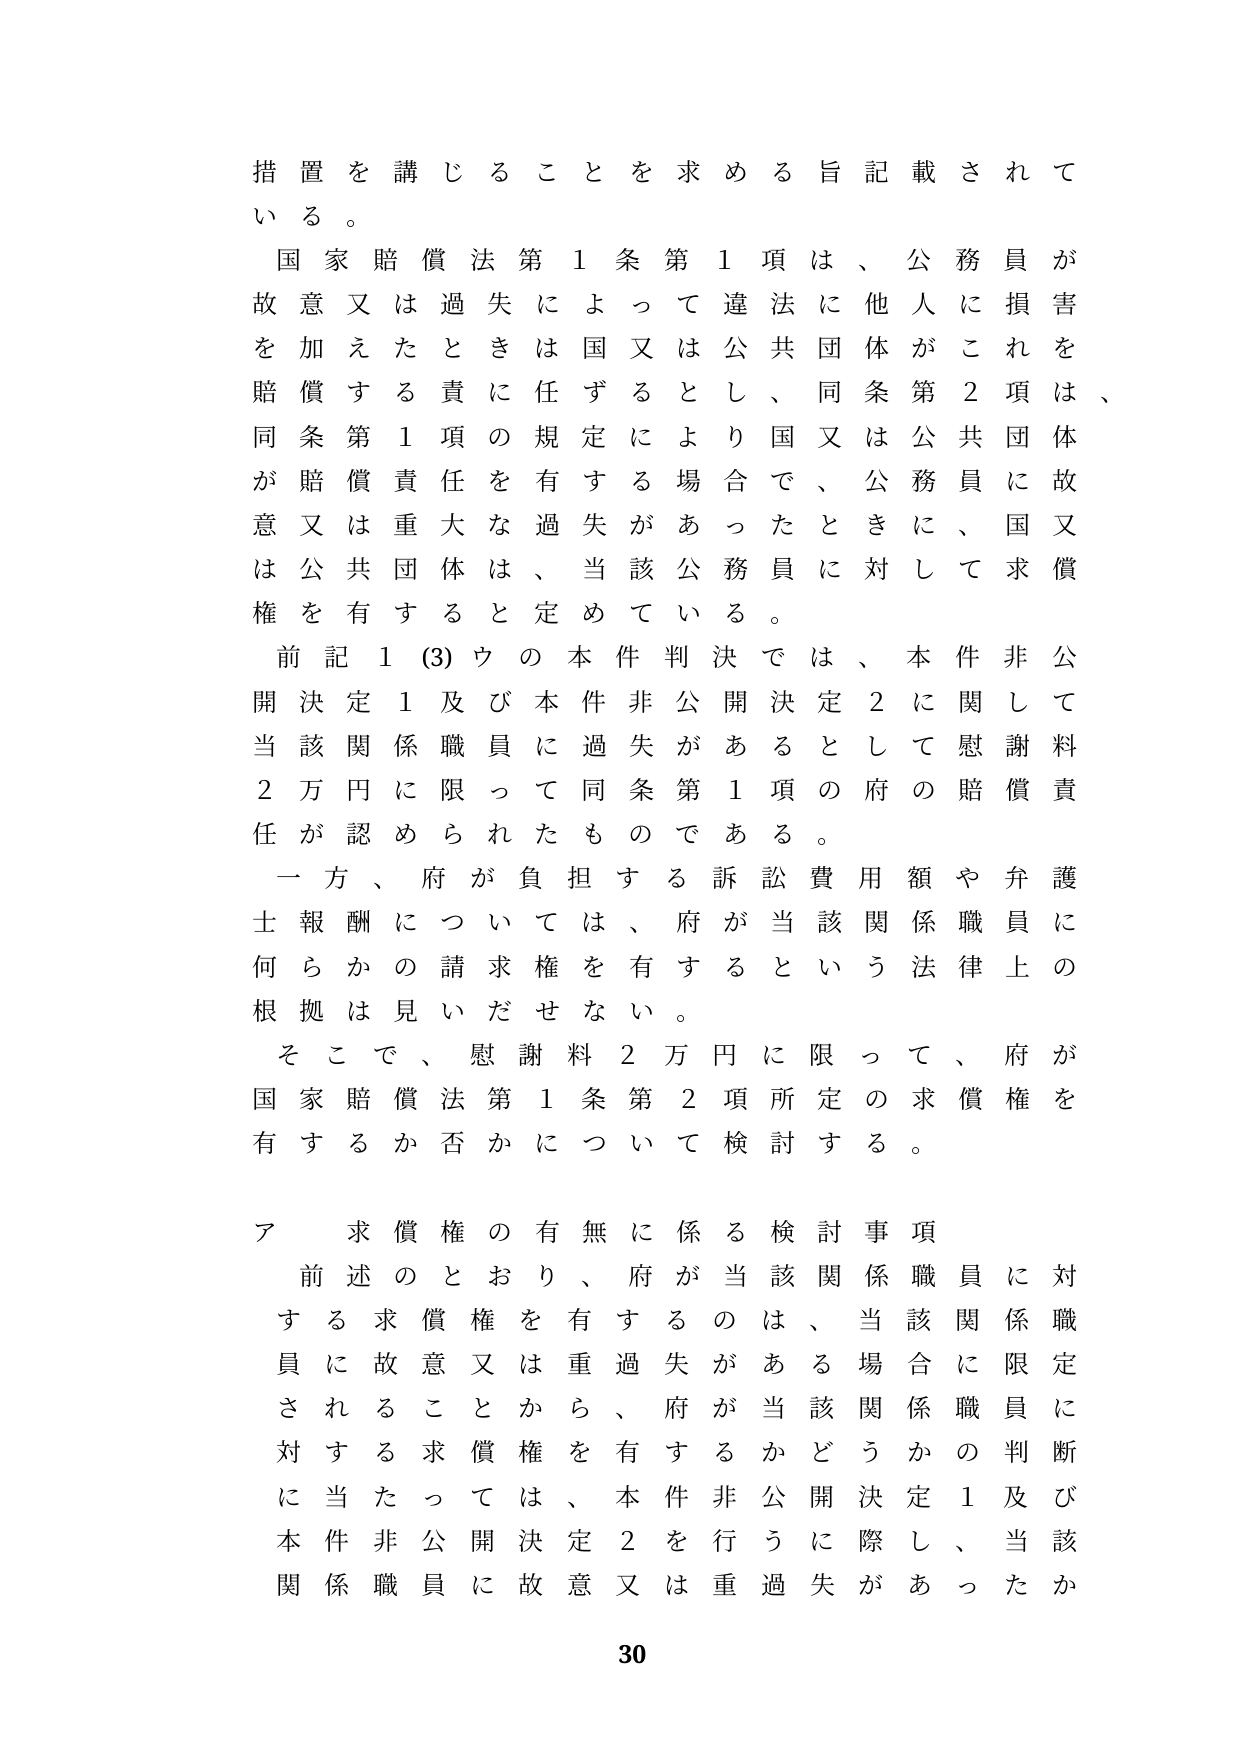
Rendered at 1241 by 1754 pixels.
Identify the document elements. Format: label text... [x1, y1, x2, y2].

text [252, 1252, 1100, 1606]
text 前記１(3)ウの本件判決では、本件非公開決定１及び本件非公開決定２に関して当該関係職員に過失があるとして慰謝料２万円に限って同条第１項の府の賠償責任が認められたものである。 [229, 634, 1100, 855]
text そこで、慰謝料２万円に限って、府が国家賠償法第１条第２項所定の求償権を有するか否かについて検討する。 [229, 1032, 1100, 1164]
text 一方、府が負担する訴訟費用額や弁護士報酬については、府が当該関係職員に何らかの請求権を有するという法律上の根拠は見いだせない。 [229, 855, 1100, 1032]
text 国家賠償法第１条第１項は、公務員が故意又は過失によって違法に他人に損害を加えたときは国又は公共団体がこれを賠償する責に任ずるとし、同条第２項は、同条第１項の規定により国又は公共団体が賠償責任を有する場合で、公務員に故意又は重大な過失があったときに、国又は公共団体は、当該公務員に対して求償権を有すると定めている。 [229, 237, 1100, 634]
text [229, 148, 1100, 237]
text ア 求償権の有無に係る検討事項 [229, 1208, 1100, 1252]
